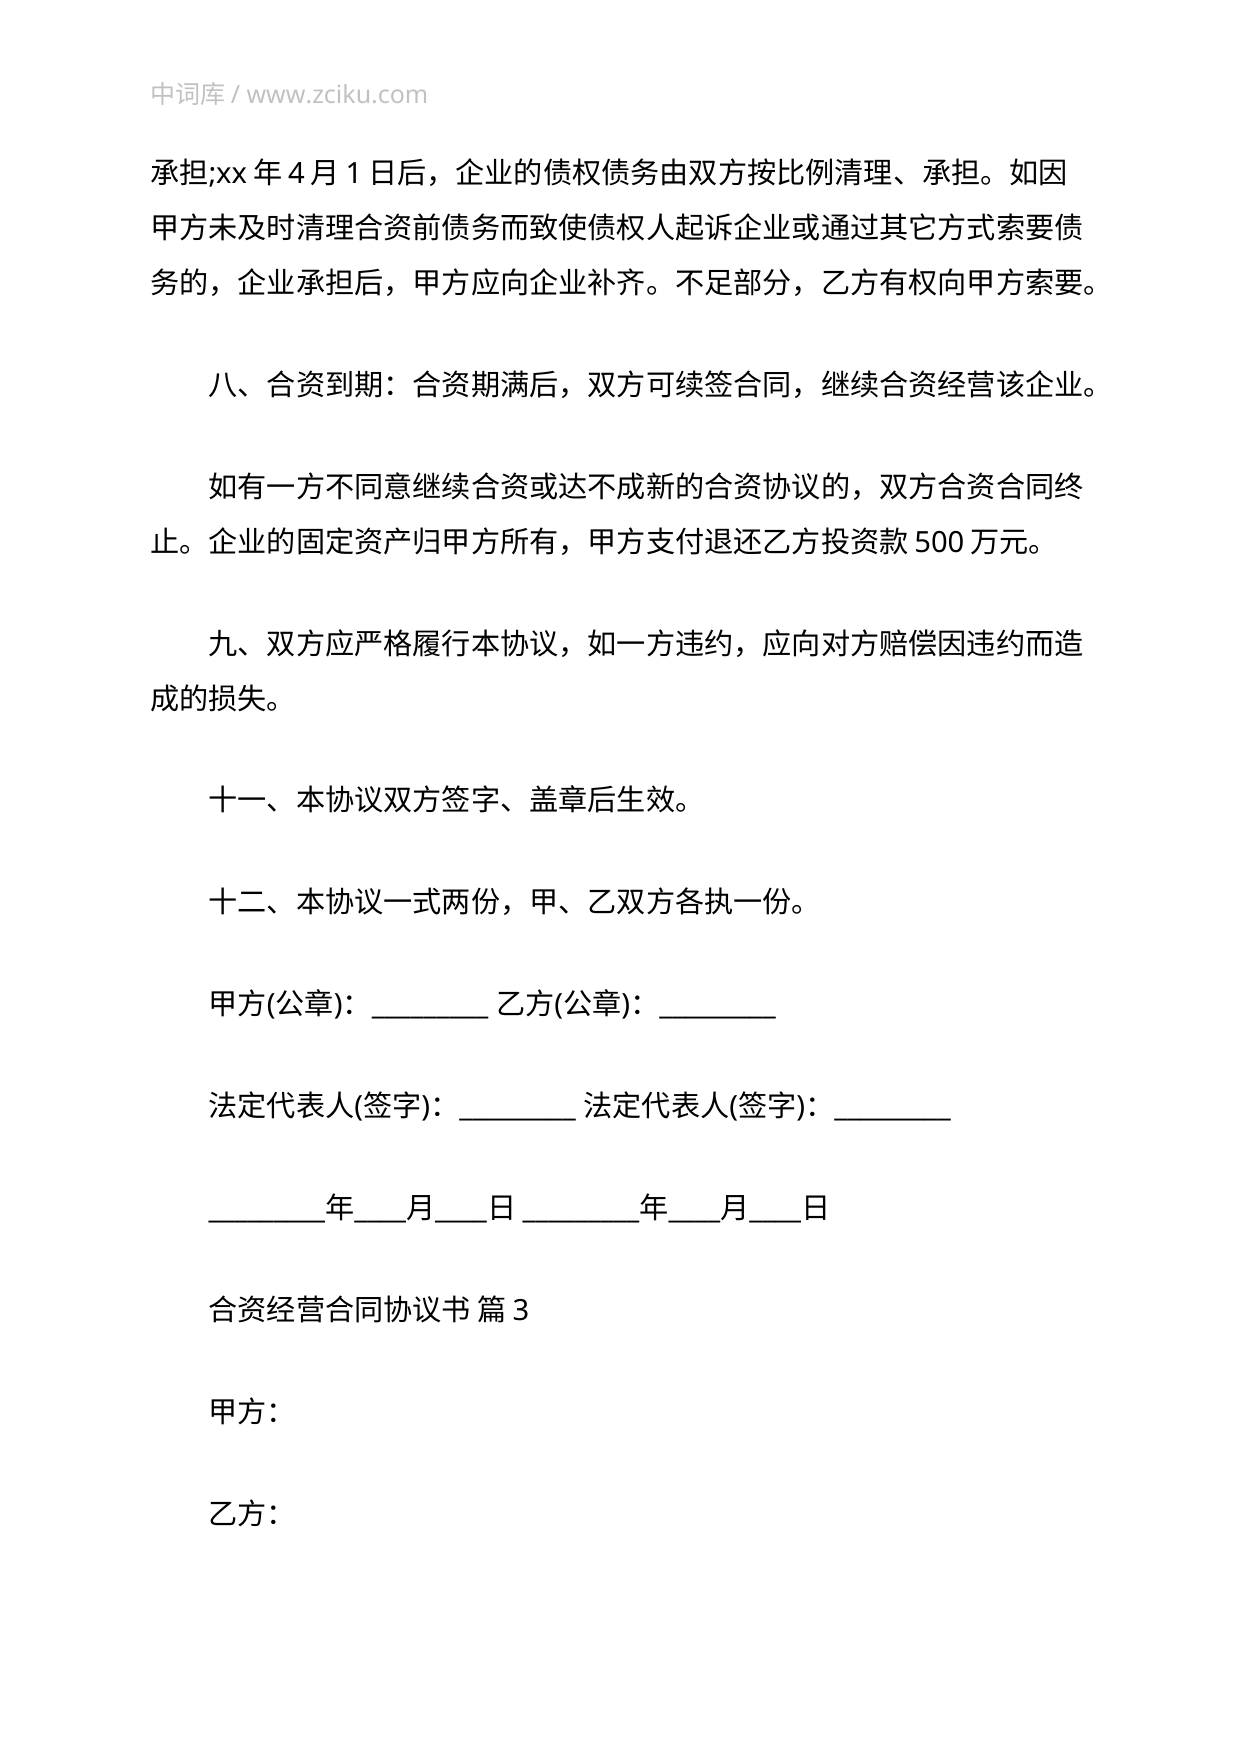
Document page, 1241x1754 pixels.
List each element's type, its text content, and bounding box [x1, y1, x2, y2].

text 九、双方应严格履行本协议，如一方违约，应向对方赔偿因违约而造成的损失。 [150, 620, 1090, 717]
text 如有一方不同意继续合资或达不成新的合资协议的，双方合资合同终止。企业的固定资产归甲方所有，甲方支付退还乙方投资款500万元。 [150, 463, 1090, 561]
text 法定代表人(签字)：_________ 法定代表人(签字)：_________ [150, 1082, 1090, 1125]
text 十二、本协议一式两份，甲、乙双方各执一份。 [150, 879, 1090, 921]
text 合资经营合同协议书 篇3 [150, 1286, 1090, 1329]
text 十一、本协议双方签字、盖章后生效。 [150, 777, 1090, 819]
text _________年____月____日 _________年____月____日 [150, 1184, 1090, 1227]
text 乙方： [150, 1490, 1090, 1532]
text 八、合资到期：合资期满后，双方可续签合同，继续合资经营该企业。 [150, 362, 1090, 404]
text 甲方： [150, 1388, 1090, 1431]
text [150, 150, 1090, 302]
text 甲方(公章)：_________ 乙方(公章)：_________ [150, 981, 1090, 1023]
